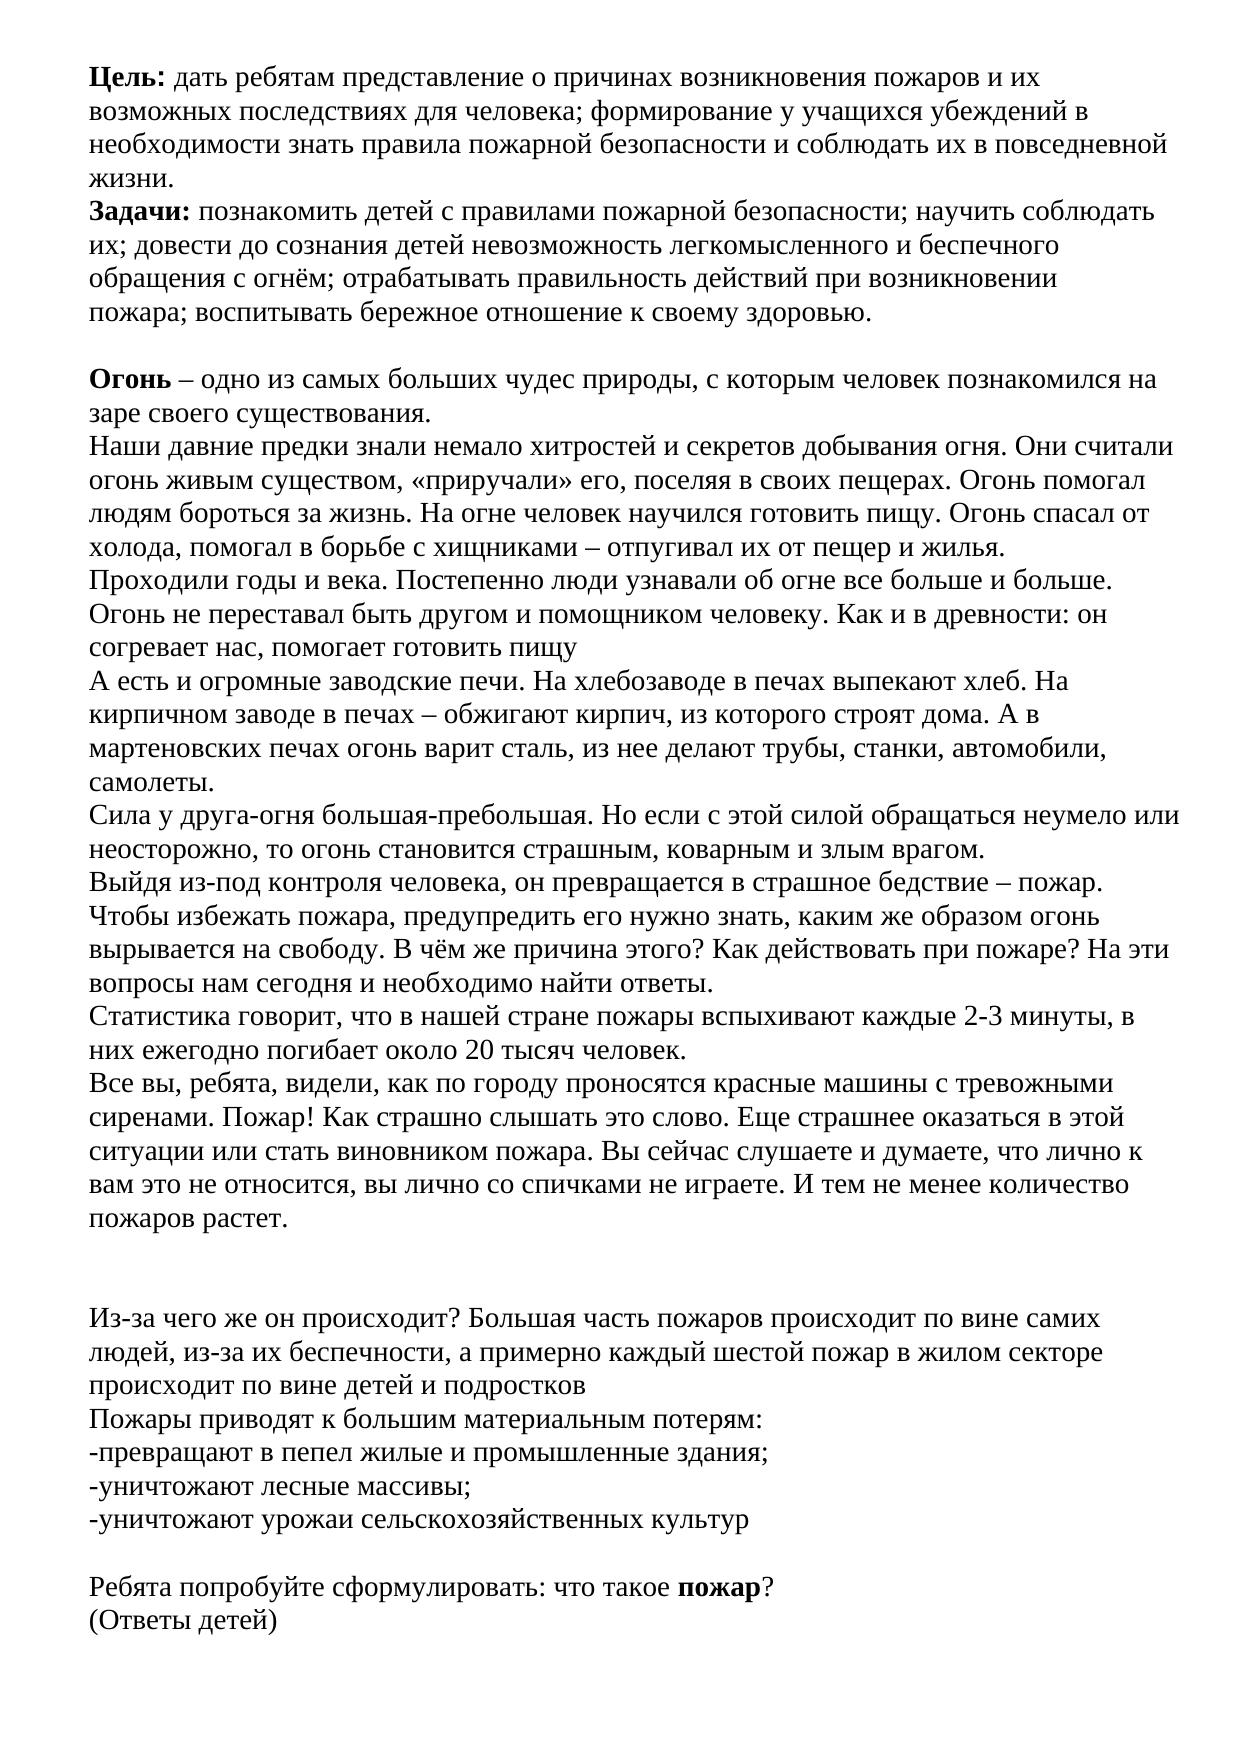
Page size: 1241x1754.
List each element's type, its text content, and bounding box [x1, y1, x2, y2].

text -уничтожают урожаи сельскохозяйственных культур [89, 1502, 1181, 1535]
text Пожары приводят к большим материальным потерям: [89, 1401, 1181, 1434]
text Проходили годы и века. Постепенно люди узнавали об огне все больше и больше. Огонь не переставал быть другом и помощником человеку. Как и в древности: он согревает нас, помогает готовить пищу [89, 562, 1181, 663]
text Все вы, ребята, видели, как по городу проносятся красные машины с тревожными сиренами. Пожар! Как страшно слышать это слово. Еще страшнее оказаться в этой ситуации или стать виновником пожара. Вы сейчас слушаете и думаете, что лично к вам это не относится, вы лично со спичками не играете. И тем не менее количество пожаров растет. [89, 1066, 1181, 1233]
text -превращают в пепел жилые и промышленные здания; [89, 1434, 1181, 1468]
text Из-за чего же он происходит? Большая часть пожаров происходит по вине самих людей, из-за их беспечности, а примерно каждый шестой пожар в жилом секторе происходит по вине детей и подростков [89, 1300, 1181, 1401]
text А есть и огромные заводские печи. На хлебозаводе в печах выпекают хлеб. На кирпичном заводе в печах – обжигают кирпич, из которого строят дома. А в мартеновских печах огонь варит сталь, из нее делают трубы, станки, автомобили, самолеты. [89, 663, 1181, 797]
text -уничтожают лесные массивы; [89, 1468, 1181, 1502]
text (Ответы детей) [89, 1602, 1181, 1636]
text Ребята попробуйте сформулировать: что такое пожар? [89, 1569, 1181, 1602]
text Наши давние предки знали немало хитростей и секретов добывания огня. Они считали огонь живым существом, «приручали» его, поселяя в своих пещерах. Огонь помогал людям бороться за жизнь. На огне человек научился готовить пищу. Огонь спасал от холода, помогал в борьбе с хищниками – отпугивал их от пещер и жилья. [89, 428, 1181, 562]
text Цель: дать ребятам представление о причинах возникновения пожаров и их возможных последствиях для человека; формирование у учащихся убеждений в необходимости знать правила пожарной безопасности и соблюдать их в повседневной жизни. [89, 59, 1181, 193]
text Задачи: познакомить детей с правилами пожарной безопасности; научить соблюдать их; довести до сознания детей невозможность легкомысленного и беспечного обращения с огнём; отрабатывать правильность действий при возникновении пожара; воспитывать бережное отношение к своему здоровью. [89, 193, 1181, 328]
text Сила у друга-огня большая-пребольшая. Но если с этой силой обращаться неумело или неосторожно, то огонь становится страшным, коварным и злым врагом. [89, 797, 1181, 864]
text Выйдя из-под контроля человека, он превращается в страшное бедствие – пожар. Чтобы избежать пожара, предупредить его нужно знать, каким же образом огонь вырывается на свободу. В чём же причина этого? Как действовать при пожаре? На эти вопросы нам сегодня и необходимо найти ответы. [89, 864, 1181, 998]
text Огонь – одно из самых больших чудес природы, с которым человек познакомился на заре своего существования. [89, 361, 1181, 428]
text Статистика говорит, что в нашей стране пожары вспыхивают каждые 2-3 минуты, в них ежегодно погибает около 20 тысяч человек. [89, 998, 1181, 1066]
